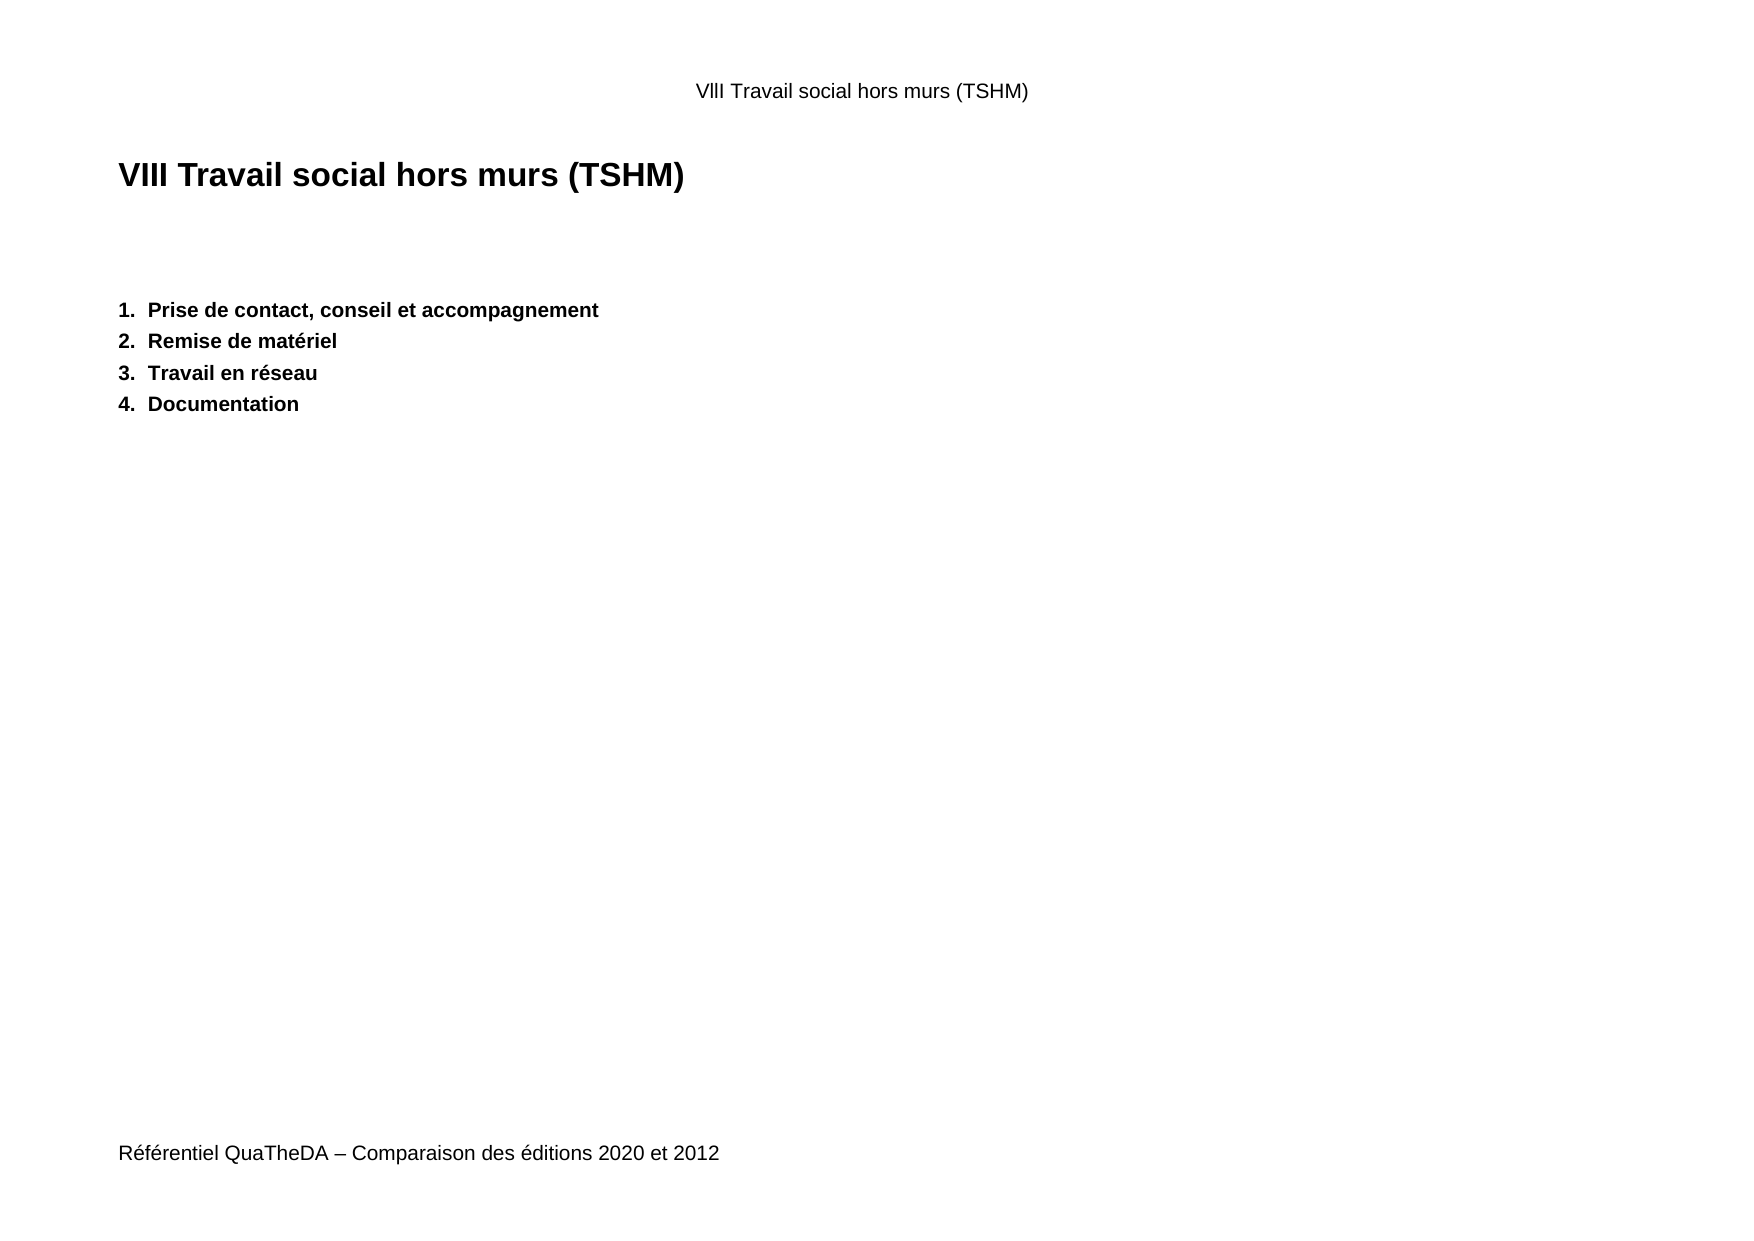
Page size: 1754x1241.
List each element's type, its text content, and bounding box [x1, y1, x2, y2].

list Prise de contact, conseil et accompagnement [118, 293, 1665, 324]
list Remise de matériel [118, 324, 1665, 355]
list Documentation [118, 386, 1665, 418]
title VIII Travail social hors murs (TSHM) [118, 161, 1665, 193]
list Travail en réseau [118, 355, 1665, 386]
